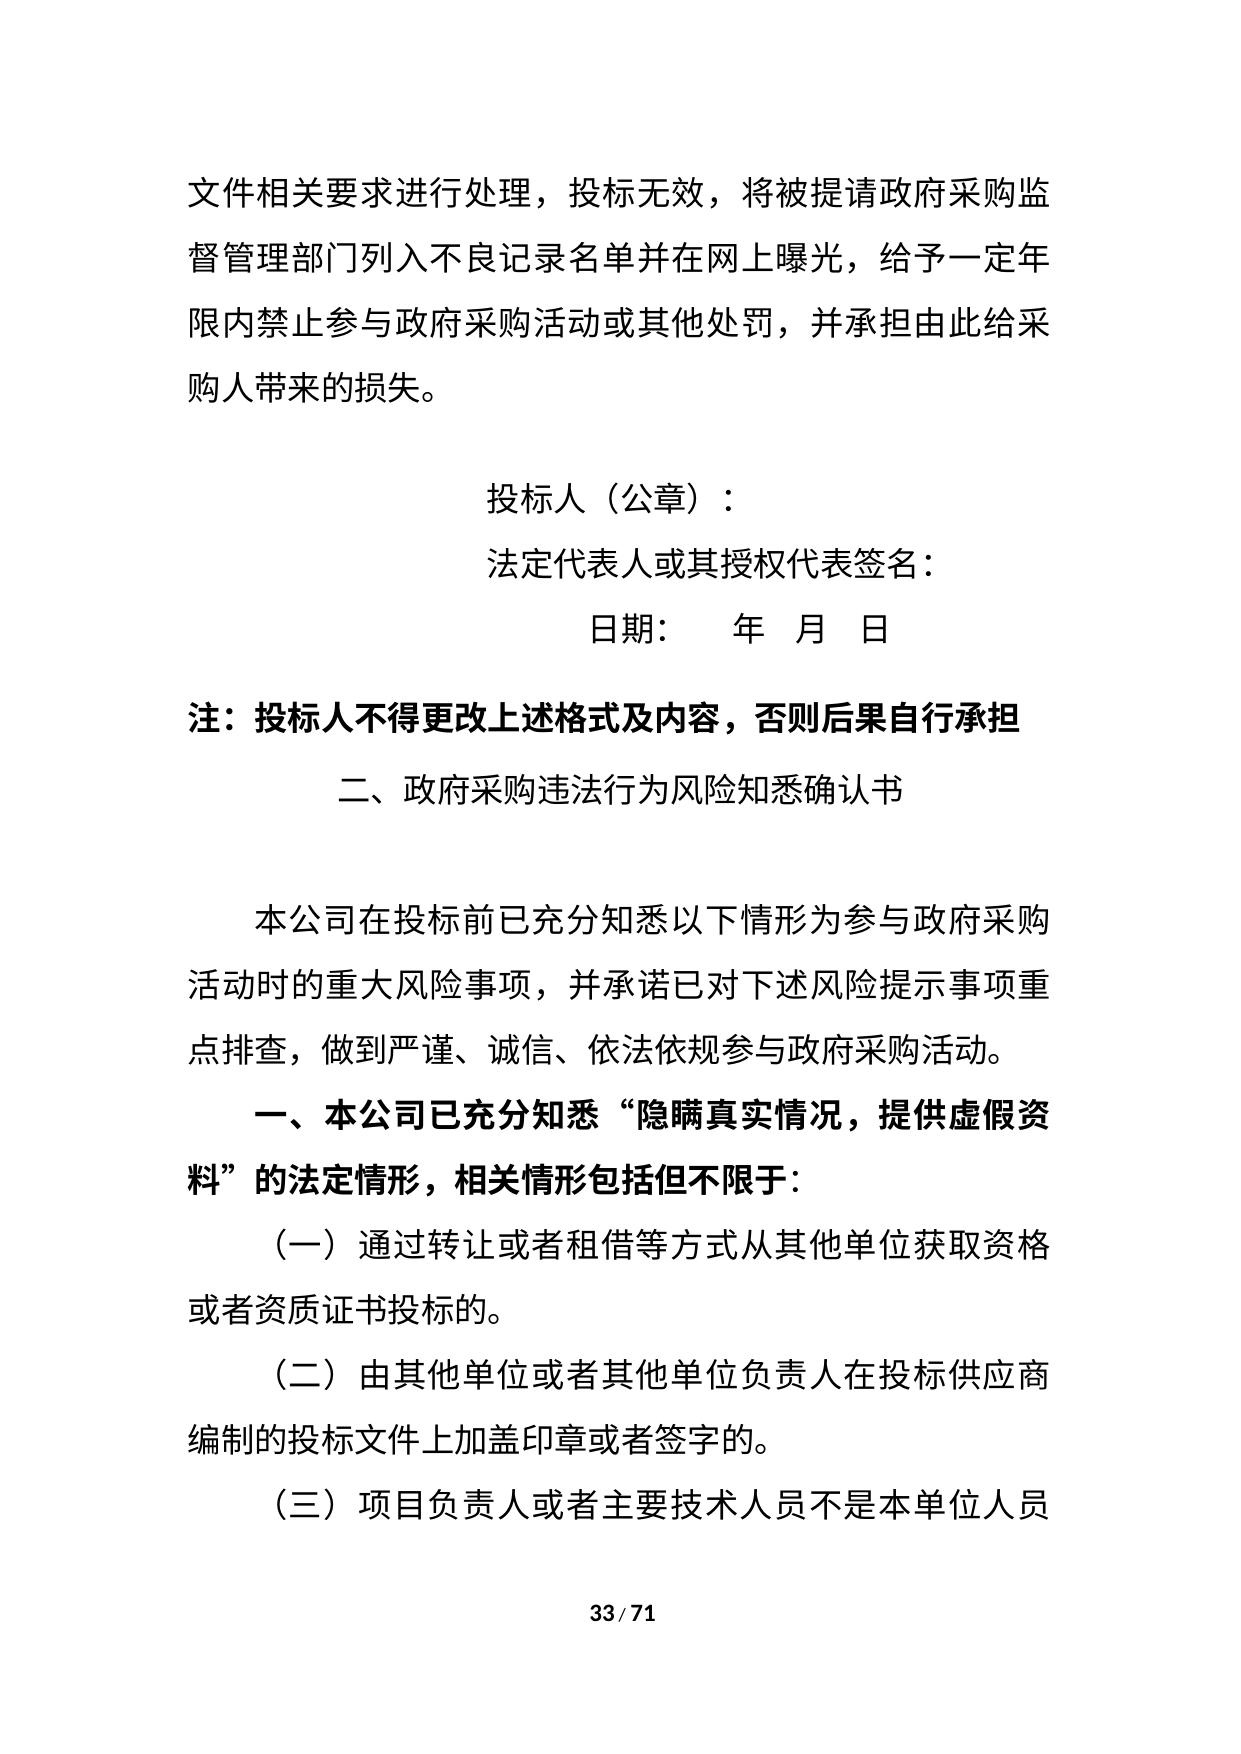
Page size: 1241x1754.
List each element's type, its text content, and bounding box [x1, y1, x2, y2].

text 一、本公司已充分知悉“隐瞒真实情况，提供虚假资料”的法定情形，相关情形包括但不限于： [187, 1081, 1053, 1211]
text （一）通过转让或者租借等方式从其他单位获取资格或者资质证书投标的。 [187, 1211, 1053, 1341]
text 投标人（公章）： [487, 464, 1053, 529]
text 注：投标人不得更改上述格式及内容，否则后果自行承担 [187, 691, 1053, 740]
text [187, 158, 1053, 418]
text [187, 1471, 1053, 1536]
text 日期： 年 月 日 [187, 594, 1053, 659]
text 本公司在投标前已充分知悉以下情形为参与政府采购活动时的重大风险事项，并承诺已对下述风险提示事项重点排查，做到严谨、诚信、依法依规参与政府采购活动。 [187, 886, 1053, 1081]
text 法定代表人或其授权代表签名： [487, 529, 1053, 594]
text （二）由其他单位或者其他单位负责人在投标供应商编制的投标文件上加盖印章或者签字的。 [187, 1341, 1053, 1471]
text 二、政府采购违法行为风险知悉确认书 [187, 756, 1053, 821]
